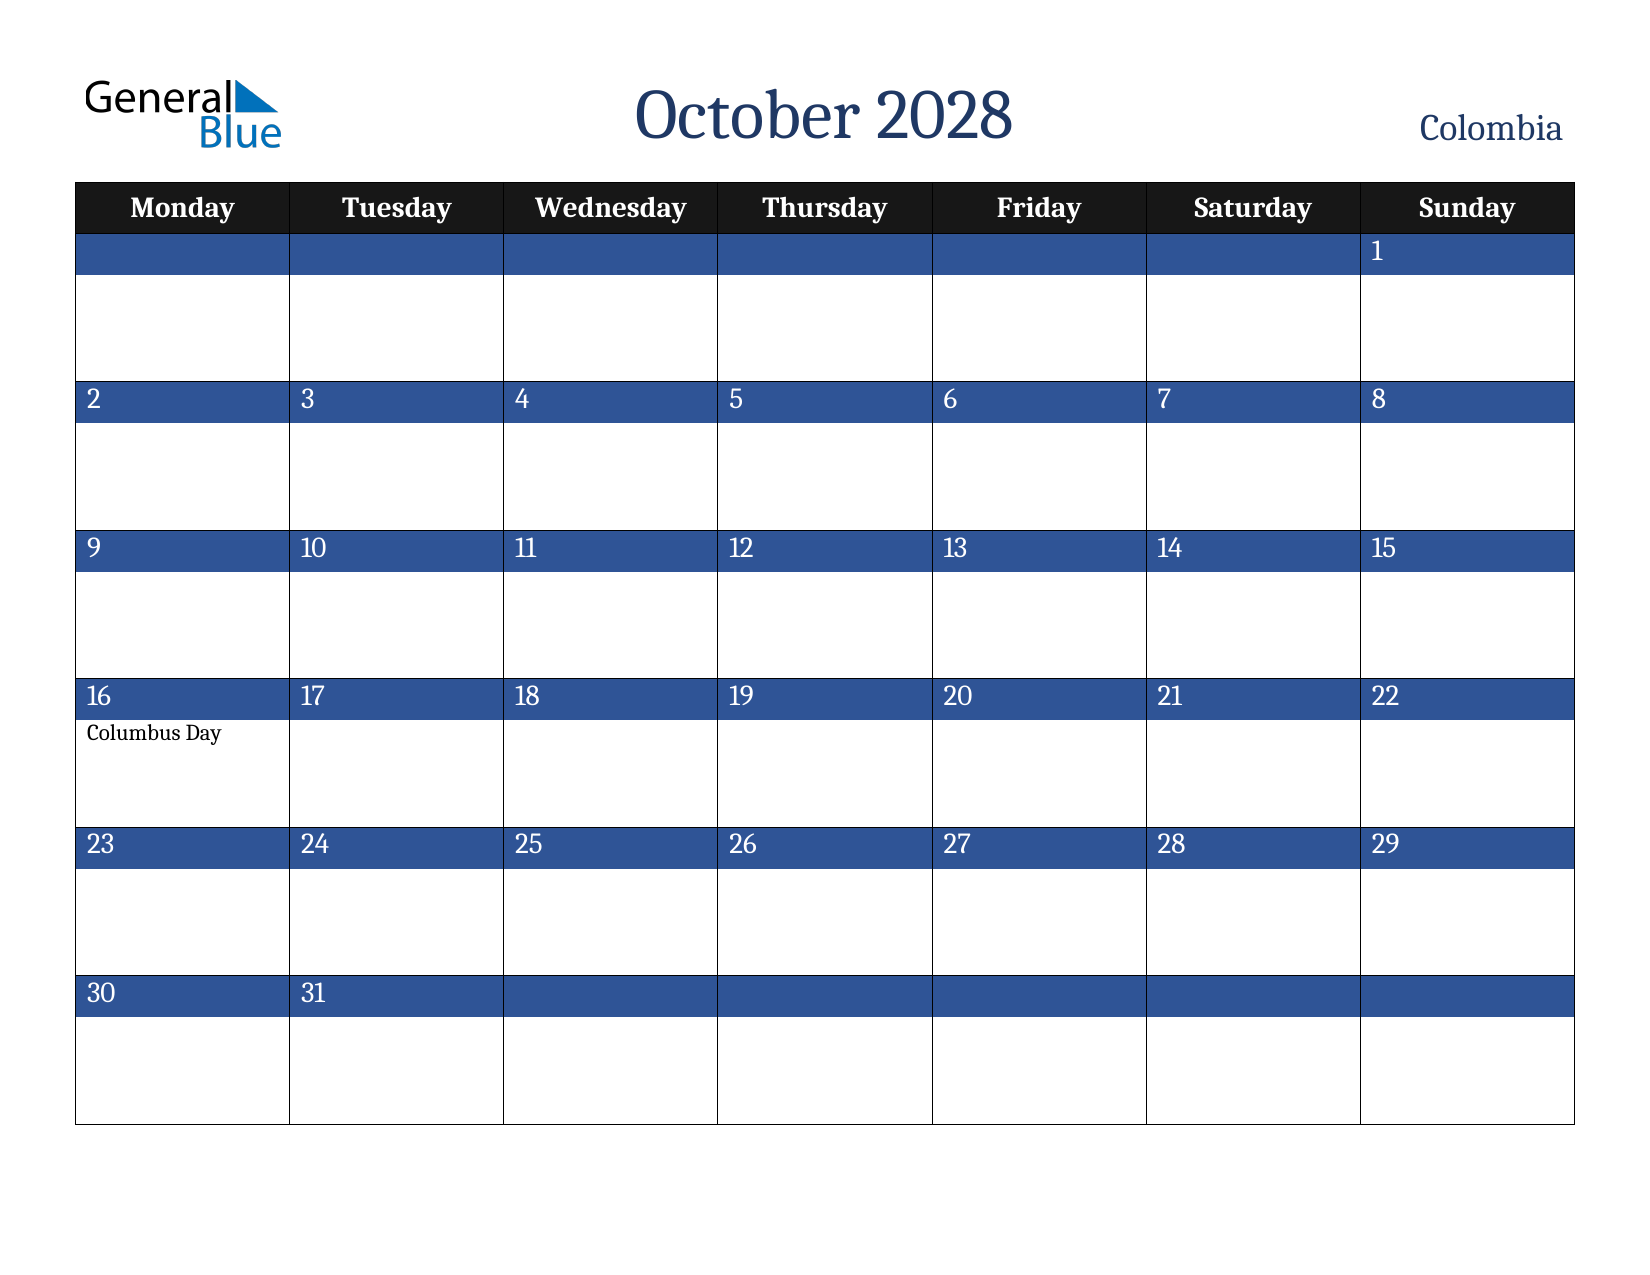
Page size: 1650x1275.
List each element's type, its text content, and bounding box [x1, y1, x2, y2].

table_cell 4 [504, 382, 717, 423]
table_cell Sunday [1361, 183, 1574, 233]
table_header Colombia [1146, 75, 1574, 182]
table_cell Columbus Day [76, 720, 289, 827]
table_cell [1147, 976, 1360, 1017]
table_cell 23 [76, 828, 289, 869]
table_cell [76, 869, 289, 975]
table_cell [504, 976, 717, 1017]
table_header [76, 75, 503, 182]
table_cell Tuesday [290, 183, 503, 233]
table_cell [718, 720, 932, 827]
table_cell [933, 976, 1146, 1017]
table_header October 2028 [504, 75, 1146, 182]
table_cell 16 [76, 679, 289, 720]
table_cell [718, 976, 932, 1017]
table_cell 5 [718, 382, 932, 423]
table_cell [1147, 423, 1360, 530]
table_cell 14 [1147, 531, 1360, 572]
table_cell 6 [933, 382, 1146, 423]
table_cell [933, 869, 1146, 975]
table_cell 13 [933, 531, 1146, 572]
table_cell [1361, 720, 1574, 827]
table_cell 28 [1147, 828, 1360, 869]
table_cell Monday [76, 183, 289, 233]
table_cell [76, 275, 289, 381]
table_cell [504, 869, 717, 975]
table_cell [1361, 1017, 1574, 1123]
table_cell 11 [504, 531, 717, 572]
table_cell 8 [1361, 382, 1574, 423]
table_cell [290, 869, 503, 975]
table_cell [290, 275, 503, 381]
table_cell [1361, 572, 1574, 678]
table_cell 22 [1361, 679, 1574, 720]
table_cell 26 [718, 828, 932, 869]
table_cell 3 [290, 382, 503, 423]
table_cell [718, 1017, 932, 1123]
table_cell 24 [290, 828, 503, 869]
table_cell [1147, 234, 1360, 275]
table_cell 30 [76, 976, 289, 1017]
table_cell 21 [1147, 679, 1360, 720]
table_cell 25 [504, 828, 717, 869]
table_cell [76, 234, 289, 275]
table_cell [1147, 572, 1360, 678]
table_cell [76, 1017, 289, 1123]
table_cell [290, 572, 503, 678]
table_cell [504, 423, 717, 530]
table_cell 20 [933, 679, 1146, 720]
table_cell [1361, 275, 1574, 381]
table_cell [718, 423, 932, 530]
table_cell 29 [1361, 828, 1574, 869]
table_cell 1 [1361, 234, 1574, 275]
table_cell [1361, 869, 1574, 975]
table_cell [504, 275, 717, 381]
table_cell Saturday [1147, 183, 1360, 233]
table_cell 12 [718, 531, 932, 572]
table_cell [1361, 976, 1574, 1017]
table_cell [76, 423, 289, 530]
table_cell [933, 234, 1146, 275]
table_cell 31 [290, 976, 503, 1017]
table_cell [290, 423, 503, 530]
table_cell [1147, 720, 1360, 827]
table_cell 10 [290, 531, 503, 572]
table_cell 9 [76, 531, 289, 572]
table_cell [718, 869, 932, 975]
table_cell [933, 423, 1146, 530]
table_cell [504, 1017, 717, 1123]
table_cell [718, 234, 932, 275]
table_cell [933, 1017, 1146, 1123]
table_cell Wednesday [504, 183, 717, 233]
table_cell [1361, 423, 1574, 530]
table_cell 27 [933, 828, 1146, 869]
table_cell 17 [290, 679, 503, 720]
table_cell [1147, 275, 1360, 381]
table_cell [290, 1017, 503, 1123]
table_cell 19 [718, 679, 932, 720]
table_cell 18 [504, 679, 717, 720]
table_cell [933, 572, 1146, 678]
table_cell [933, 275, 1146, 381]
table_cell 7 [1147, 382, 1360, 423]
table_cell 15 [1361, 531, 1574, 572]
table_cell [1147, 1017, 1360, 1123]
table_cell [290, 234, 503, 275]
table_cell Thursday [718, 183, 932, 233]
table_cell Friday [933, 183, 1146, 233]
table_cell 2 [76, 382, 289, 423]
table_cell [76, 572, 289, 678]
table_cell [933, 720, 1146, 827]
table_cell [718, 572, 932, 678]
table_cell [504, 720, 717, 827]
table_cell [504, 234, 717, 275]
table_cell [290, 720, 503, 827]
picture [86, 80, 281, 148]
table_cell [504, 572, 717, 678]
table_cell [1147, 869, 1360, 975]
table_cell [718, 275, 932, 381]
